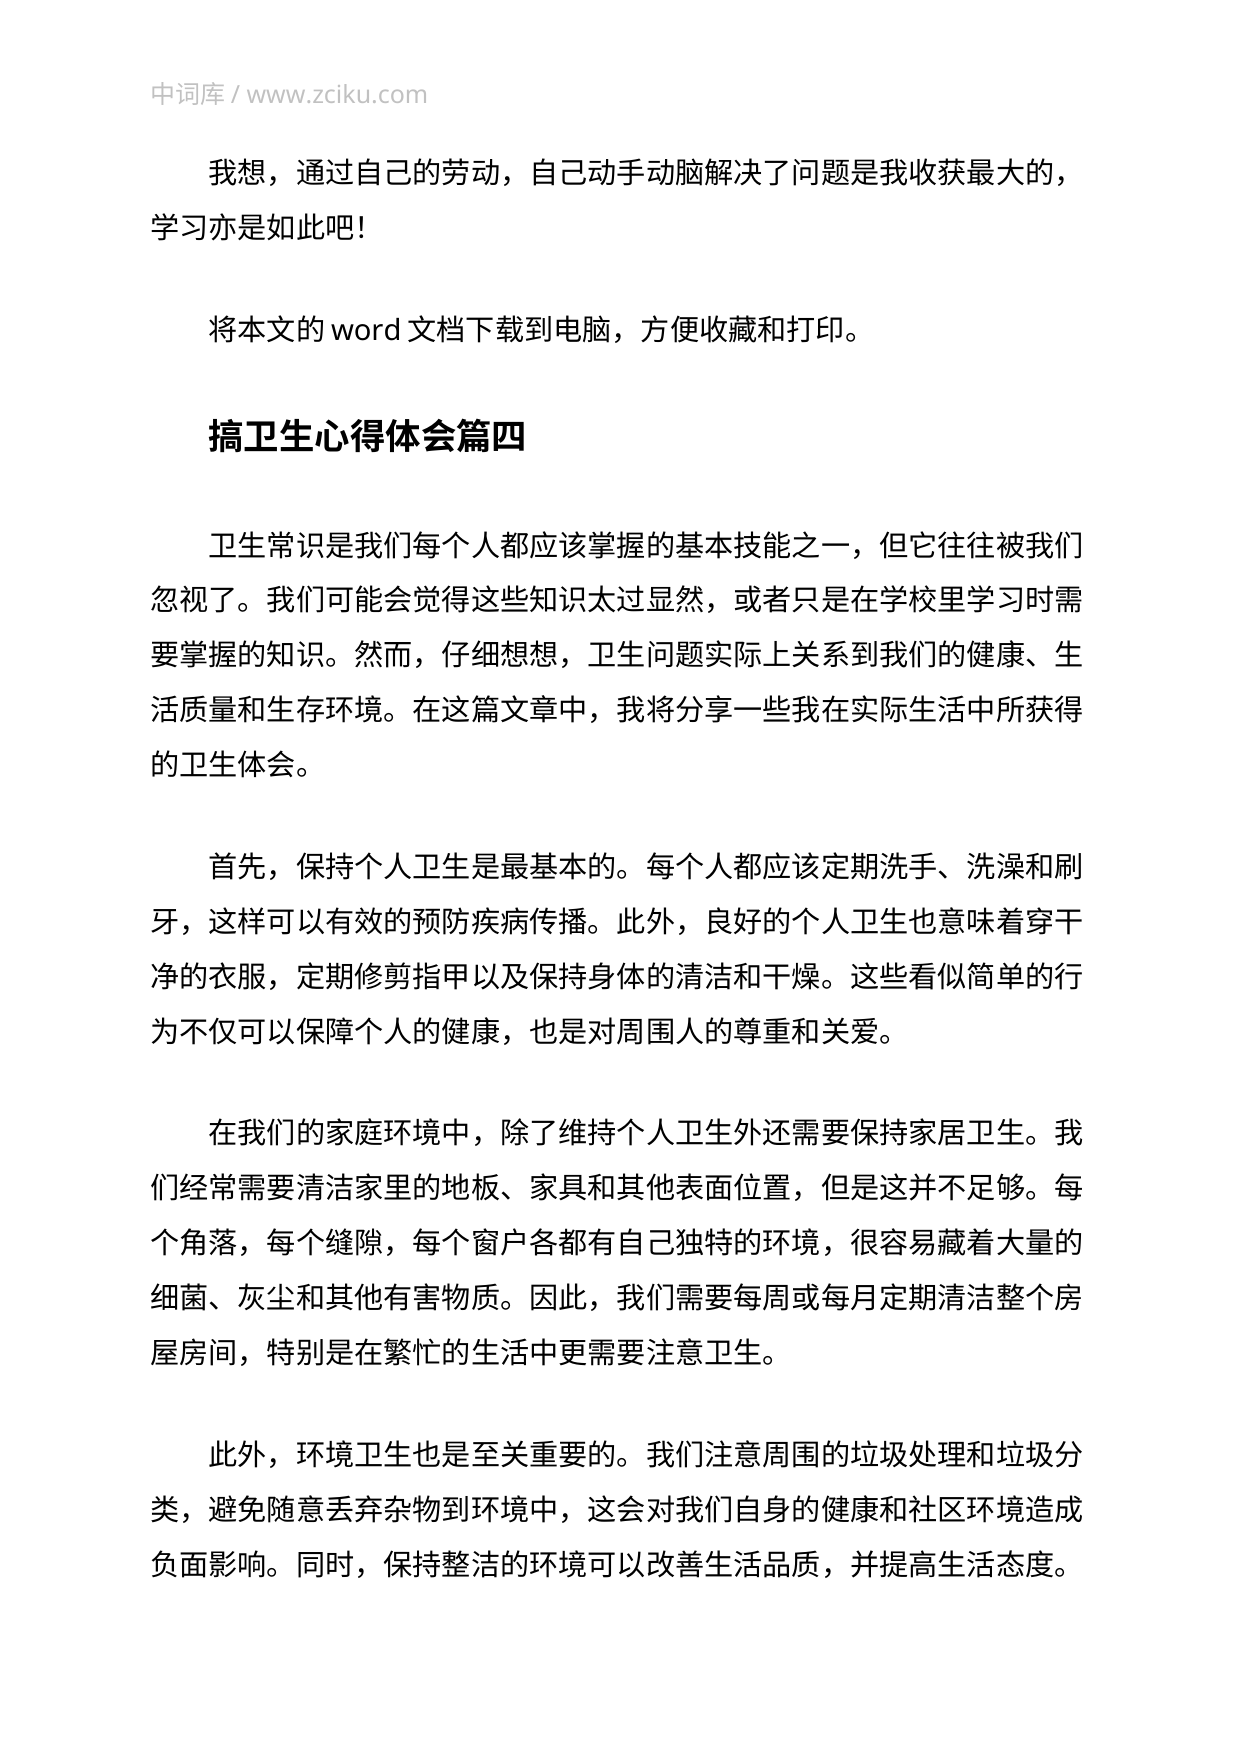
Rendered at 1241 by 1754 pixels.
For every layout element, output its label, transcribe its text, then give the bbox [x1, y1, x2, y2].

text 此外，环境卫生也是至关重要的。我们注意周围的垃圾处理和垃圾分类，避免随意丢弃杂物到环境中，这会对我们自身的健康和社区环境造成负面影响。同时，保持整洁的环境可以改善生活品质，并提高生活态度。 [150, 1431, 1090, 1583]
text 在我们的家庭环境中，除了维持个人卫生外还需要保持家居卫生。我们经常需要清洁家里的地板、家具和其他表面位置，但是这并不足够。每个角落，每个缝隙，每个窗户各都有自己独特的环境，很容易藏着大量的细菌、灰尘和其他有害物质。因此，我们需要每周或每月定期清洁整个房屋房间，特别是在繁忙的生活中更需要注意卫生。 [150, 1110, 1090, 1372]
text 搞卫生心得体会篇四 [150, 409, 1090, 460]
text 我想，通过自己的劳动，自己动手动脑解决了问题是我收获最大的，学习亦是如此吧！ [150, 150, 1090, 247]
text 卫生常识是我们每个人都应该掌握的基本技能之一，但它往往被我们忽视了。我们可能会觉得这些知识太过显然，或者只是在学校里学习时需要掌握的知识。然而，仔细想想，卫生问题实际上关系到我们的健康、生活质量和生存环境。在这篇文章中，我将分享一些我在实际生活中所获得的卫生体会。 [150, 522, 1090, 784]
text 首先，保持个人卫生是最基本的。每个人都应该定期洗手、洗澡和刷牙，这样可以有效的预防疾病传播。此外，良好的个人卫生也意味着穿干净的衣服，定期修剪指甲以及保持身体的清洁和干燥。这些看似简单的行为不仅可以保障个人的健康，也是对周围人的尊重和关爱。 [150, 843, 1090, 1050]
text 将本文的word文档下载到电脑，方便收藏和打印。 [150, 307, 1090, 349]
